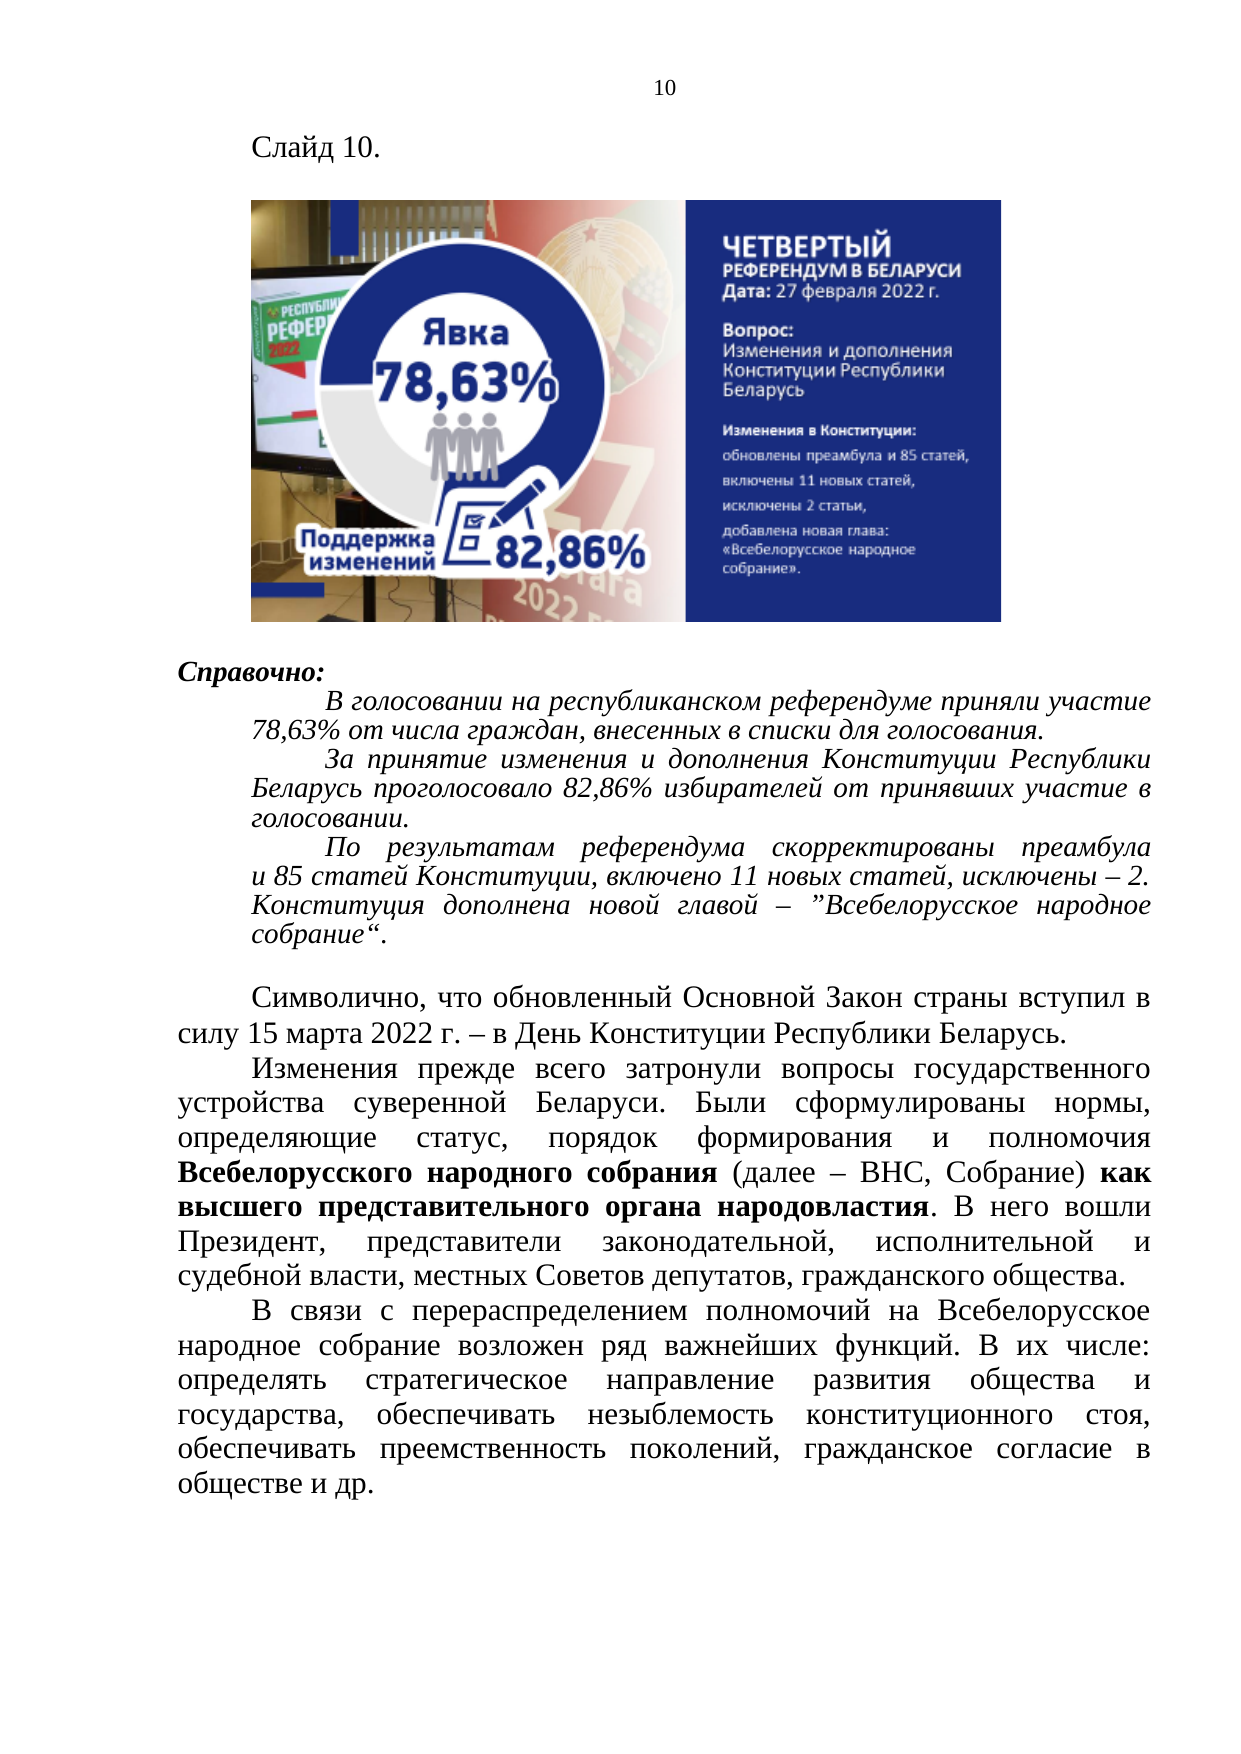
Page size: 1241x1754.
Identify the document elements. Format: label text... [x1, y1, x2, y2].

text Слайд 10. [177, 128, 1152, 164]
text По результатам референдума скорректированы преамбула и 85 статей Конституции, включено 11 новых статей, исключены – 2. Конституция дополнена новой главой – ”Всебелорусское народное собрание“. [251, 833, 1152, 949]
text Справочно: [177, 658, 1152, 687]
text Изменения прежде всего затронули вопросы государственного устройства суверенной Беларуси. Были сформулированы нормы, определяющие статус, порядок формирования и полномочия Всебелорусского народного собрания (далее – ВНС, Собрание) как высшего представительного органа народовластия. В него вошли Президент, представители законодательной, исполнительной и судебной власти, местных Советов депутатов, гражданского общества. [177, 1051, 1152, 1293]
text В связи с перераспределением полномочий на Всебелорусское народное собрание возложен ряд важнейших функций. В их числе: определять стратегическое направление развития общества и государства, обеспечивать незыблемость конституционного стоя, обеспечивать преемственность поколений, гражданское согласие в обществе и др. [177, 1293, 1152, 1500]
text Символично, что обновленный Основной Закон страны вступил в силу 15 марта 2022 г. – в День Конституции Республики Беларусь. [177, 979, 1152, 1051]
picture [251, 200, 1002, 622]
text За принятие изменения и дополнения Конституции Республики Беларусь проголосовало 82,86% избирателей от принявших участие в голосовании. [251, 745, 1152, 833]
text В голосовании на республиканском референдуме приняли участие 78,63% от числа граждан, внесенных в списки для голосования. [251, 687, 1152, 745]
